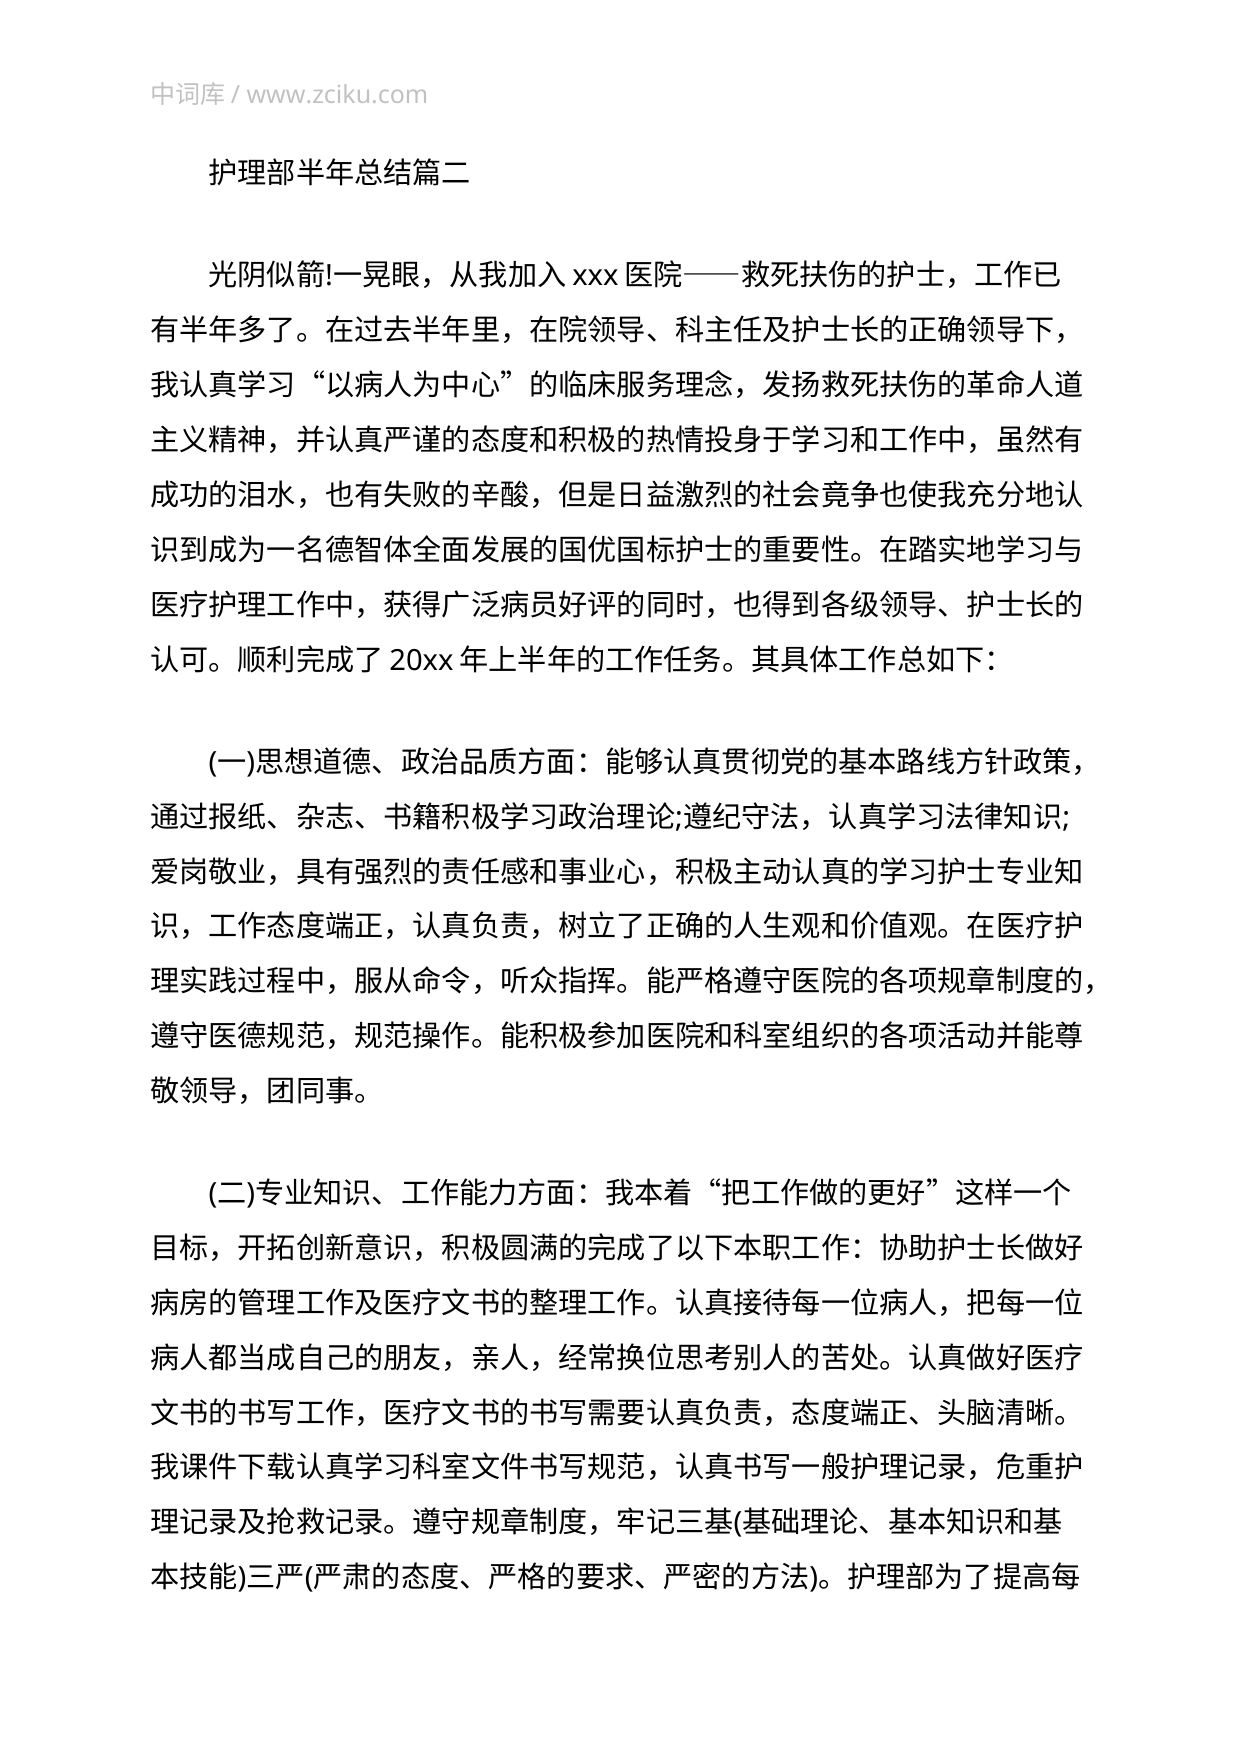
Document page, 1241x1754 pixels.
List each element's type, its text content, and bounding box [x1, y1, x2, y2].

text 光阴似箭!一晃眼，从我加入xxx医院——救死扶伤的护士，工作已有半年多了。在过去半年里，在院领导、科主任及护士长的正确领导下，我认真学习“以病人为中心”的临床服务理念，发扬救死扶伤的革命人道主义精神，并认真严谨的态度和积极的热情投身于学习和工作中，虽然有成功的泪水，也有失败的辛酸，但是日益激烈的社会竟争也使我充分地认识到成为一名德智体全面发展的国优国标护士的重要性。在踏实地学习与医疗护理工作中，获得广泛病员好评的同时，也得到各级领导、护士长的认可。顺利完成了20xx年上半年的工作任务。其具体工作总如下： [150, 252, 1090, 678]
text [150, 1169, 1090, 1596]
text 护理部半年总结篇二 [150, 150, 1090, 192]
text (一)思想道德、政治品质方面：能够认真贯彻党的基本路线方针政策，通过报纸、杂志、书籍积极学习政治理论;遵纪守法，认真学习法律知识;爱岗敬业，具有强烈的责任感和事业心，积极主动认真的学习护士专业知识，工作态度端正，认真负责，树立了正确的人生观和价值观。在医疗护理实践过程中，服从命令，听众指挥。能严格遵守医院的各项规章制度的，遵守医德规范，规范操作。能积极参加医院和科室组织的各项活动并能尊敬领导，团同事。 [150, 738, 1090, 1110]
